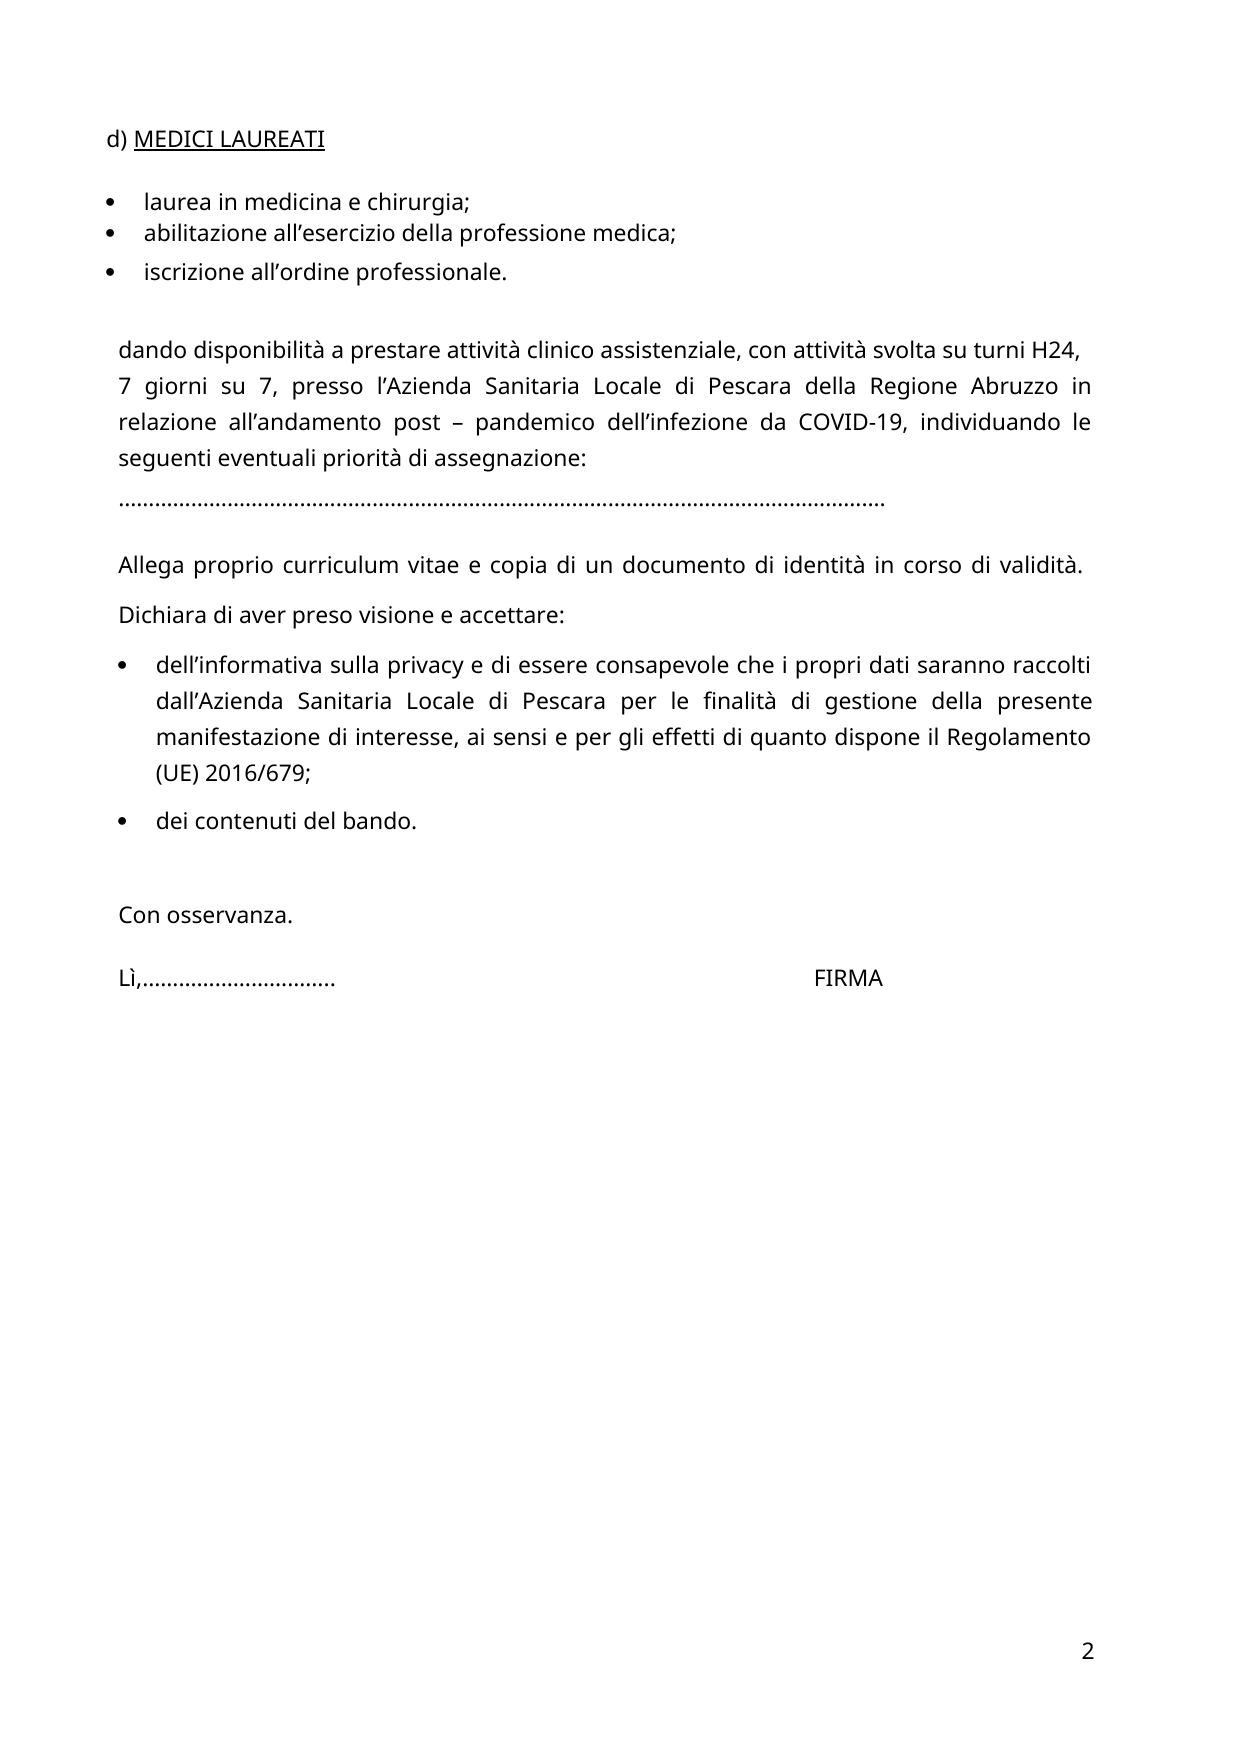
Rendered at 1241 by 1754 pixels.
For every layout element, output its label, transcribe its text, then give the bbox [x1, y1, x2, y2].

list dell’informativa sulla privacy e di essere consapevole che i propri dati saranno raccolti dall’Azienda Sanitaria Locale di Pescara per le finalità di gestione della presente manifestazione di interesse, ai sensi e per gli effetti di quanto dispone il Regolamento (UE) 2016/679; [118, 649, 1093, 788]
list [106, 217, 1105, 248]
text dando disponibilità a prestare attività clinico assistenziale, con attività svolta su turni H24, [106, 334, 1105, 365]
text ………………………………………………………………………………………………………………. [118, 482, 1093, 513]
list laurea in medicina e chirurgia; [106, 185, 1105, 217]
text d) MEDICI LAUREATI [106, 123, 1105, 154]
list dei contenuti del bando. [118, 805, 1105, 836]
text Lì,………………………….. FIRMA [118, 962, 1105, 993]
text 7 giorni su 7, presso l’Azienda Sanitaria Locale di Pescara della Regione Abruzzo in relazione all’andamento post – pandemico dell’infezione da COVID-19, individuando le seguenti eventuali priorità di assegnazione: [118, 370, 1093, 473]
list iscrizione all’ordine professionale. [106, 256, 1105, 287]
text Allega proprio curriculum vitae e copia di un documento di identità in corso di validità. Dichiara di aver preso visione e accettare: [118, 549, 1085, 630]
text Con osservanza. [118, 899, 1105, 930]
